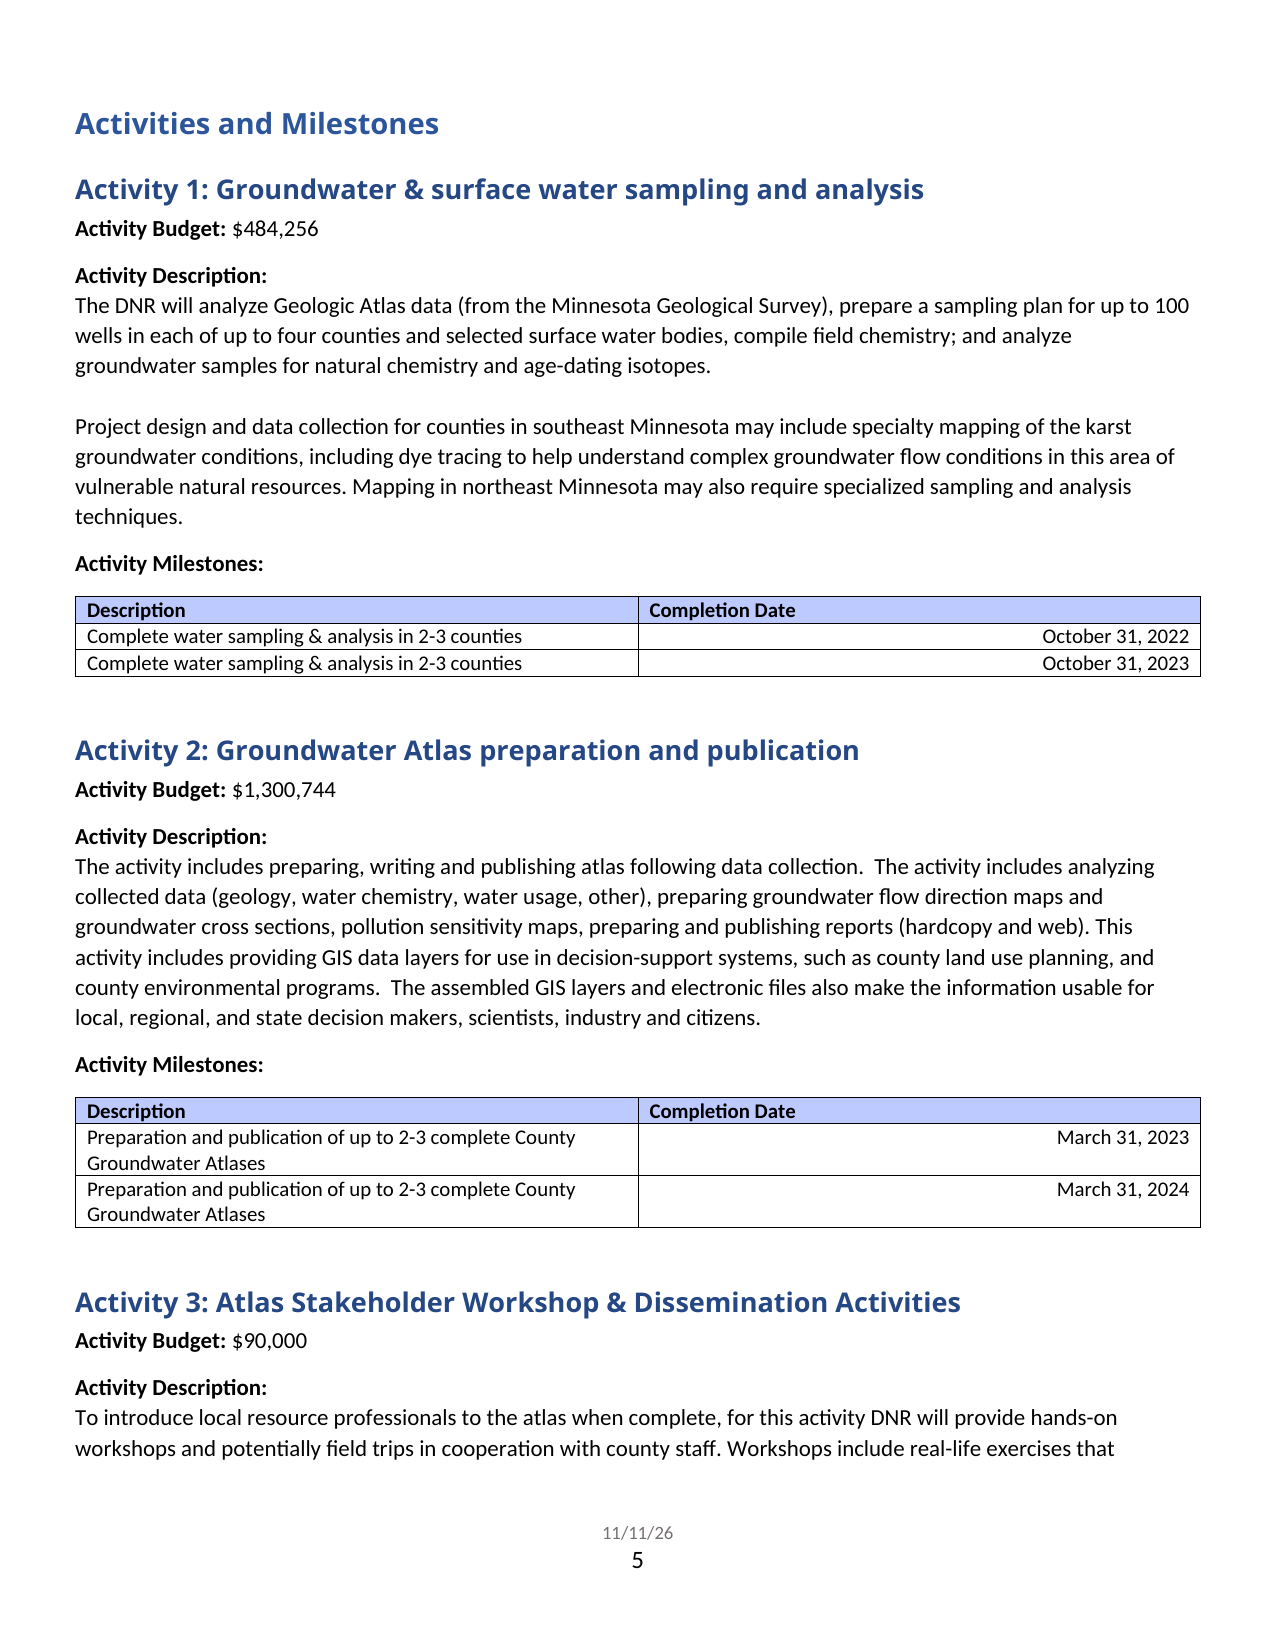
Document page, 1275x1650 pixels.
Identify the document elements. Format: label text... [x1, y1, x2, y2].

table_header Completion Date [639, 597, 1200, 623]
table_cell Preparation and publication of up to 2-3 complete County Groundwater Atlases [76, 1176, 638, 1227]
text Activity Description: The DNR will analyze Geologic Atlas data (from the Minnesota Geological Survey), prepare a sampling plan for up to 100 wells in each of up to four counties and selected surface water bodies, compile field chemistry; and analyze groundwater samples for natural chemistry and age-dating isotopes. Project design and data collection for counties in southeast Minnesota may include specialty mapping of the karst groundwater conditions, including dye tracing to help understand complex groundwater flow conditions in this area of vulnerable natural resources. Mapping in northeast Minnesota may also require specialized sampling and analysis techniques. [75, 261, 1200, 531]
subtitle Activity 1: Groundwater & surface water sampling and analysis [75, 171, 1200, 208]
table_cell Preparation and publication of up to 2-3 complete County Groundwater Atlases [76, 1124, 638, 1175]
subtitle Activity 2: Groundwater Atlas preparation and publication [75, 732, 1200, 769]
subtitle Activities and Milestones [75, 103, 1200, 143]
table_cell March 31, 2023 [639, 1124, 1200, 1175]
text Activity Milestones: [75, 1050, 1200, 1078]
text Activity Description: The activity includes preparing, writing and publishing atlas following data collection. The activity includes analyzing collected data (geology, water chemistry, water usage, other), preparing groundwater flow direction maps and groundwater cross sections, pollution sensitivity maps, preparing and publishing reports (hardcopy and web). This activity includes providing GIS data layers for use in decision-support systems, such as county land use planning, and county environmental programs. The assembled GIS layers and electronic files also make the information usable for local, regional, and state decision makers, scientists, industry and citizens. [75, 822, 1200, 1031]
table_cell Complete water sampling & analysis in 2-3 counties [76, 650, 638, 676]
text Activity Budget: $484,256 [75, 214, 1200, 242]
table_cell Complete water sampling & analysis in 2-3 counties [76, 624, 638, 649]
table_header Description [76, 597, 638, 623]
table_cell March 31, 2024 [639, 1176, 1200, 1227]
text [75, 1373, 1200, 1462]
table_cell October 31, 2023 [639, 650, 1200, 676]
text Activity Milestones: [75, 549, 1200, 577]
text Activity Budget: $90,000 [75, 1326, 1200, 1354]
text Activity Budget: $1,300,744 [75, 775, 1200, 803]
table_header Description [76, 1098, 638, 1123]
table_header Completion Date [639, 1098, 1200, 1123]
table_cell October 31, 2022 [639, 624, 1200, 649]
subtitle Activity 3: Atlas Stakeholder Workshop & Dissemination Activities [75, 1283, 1200, 1320]
